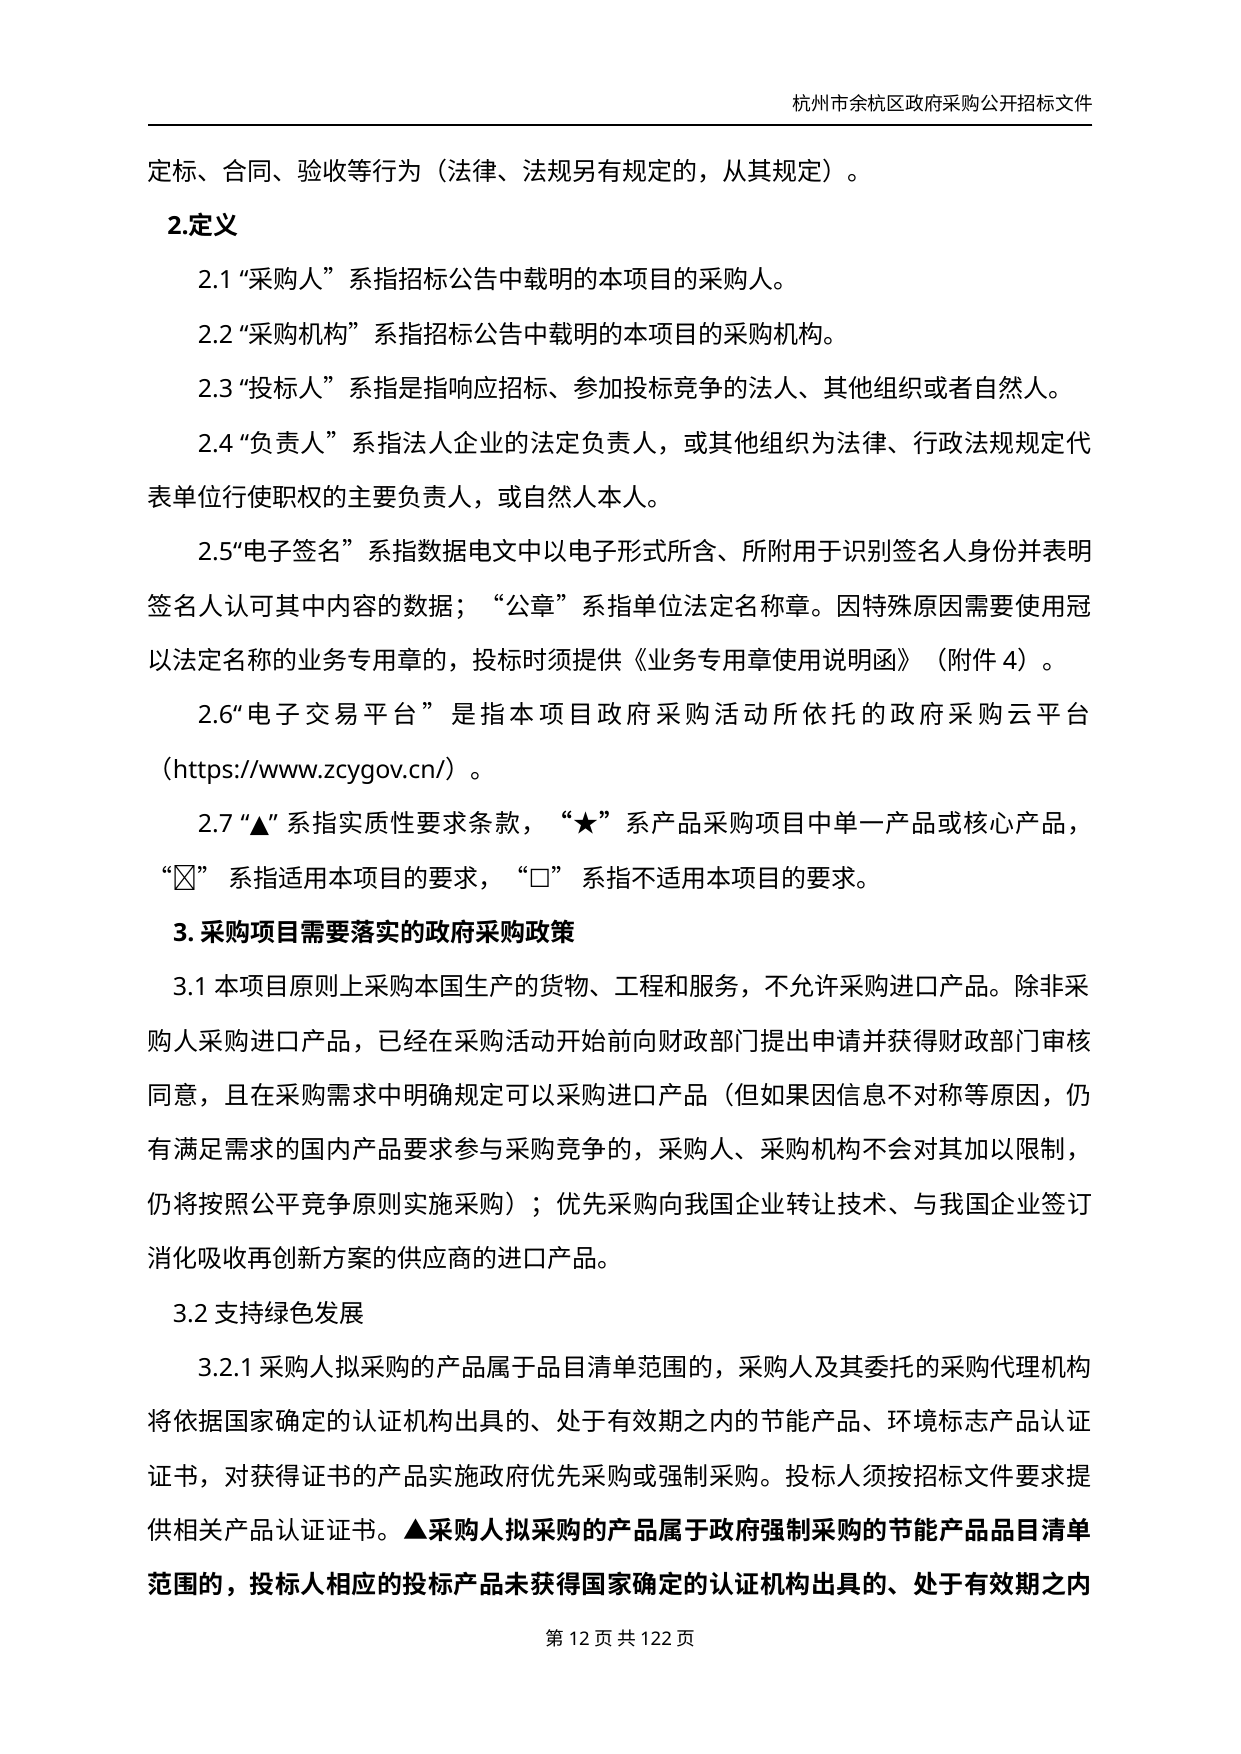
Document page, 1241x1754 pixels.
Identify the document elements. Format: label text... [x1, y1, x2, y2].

text 2.7 “▲” 系指实质性要求条款，“★”系产品采购项目中单一产品或核心产品，“” 系指适用本项目的要求，“☐” 系指不适用本项目的要求。 [148, 804, 1092, 894]
text 2.定义 [148, 206, 1092, 242]
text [148, 151, 1092, 187]
text 3.1 本项目原则上采购本国生产的货物、工程和服务，不允许采购进口产品。除非采购人采购进口产品，已经在采购活动开始前向财政部门提出申请并获得财政部门审核同意，且在采购需求中明确规定可以采购进口产品（但如果因信息不对称等原因，仍有满足需求的国内产品要求参与采购竞争的，采购人、采购机构不会对其加以限制，仍将按照公平竞争原则实施采购）；优先采购向我国企业转让技术、与我国企业签订消化吸收再创新方案的供应商的进口产品。 [148, 967, 1092, 1275]
text 2.1 “采购人”系指招标公告中载明的本项目的采购人。 [148, 260, 1092, 296]
text 2.2 “采购机构”系指招标公告中载明的本项目的采购机构。 [148, 314, 1092, 351]
text 2.3 “投标人”系指是指响应招标、参加投标竞争的法人、其他组织或者自然人。 [148, 369, 1092, 405]
text 2.6“电子交易平台”是指本项目政府采购活动所依托的政府采购云平台（https://www.zcygov.cn/）。 [148, 695, 1092, 786]
text 3.2 支持绿色发展 [148, 1293, 1092, 1329]
text 2.5“电子签名”系指数据电文中以电子形式所含、所附用于识别签名人身份并表明签名人认可其中内容的数据；“公章”系指单位法定名称章。因特殊原因需要使用冠以法定名称的业务专用章的，投标时须提供《业务专用章使用说明函》（附件4）。 [148, 532, 1092, 677]
text 2.4 “负责人”系指法人企业的法定负责人，或其他组织为法律、行政法规规定代表单位行使职权的主要负责人，或自然人本人。 [148, 423, 1092, 514]
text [148, 1347, 1092, 1601]
text 3. 采购项目需要落实的政府采购政策 [148, 912, 1092, 949]
